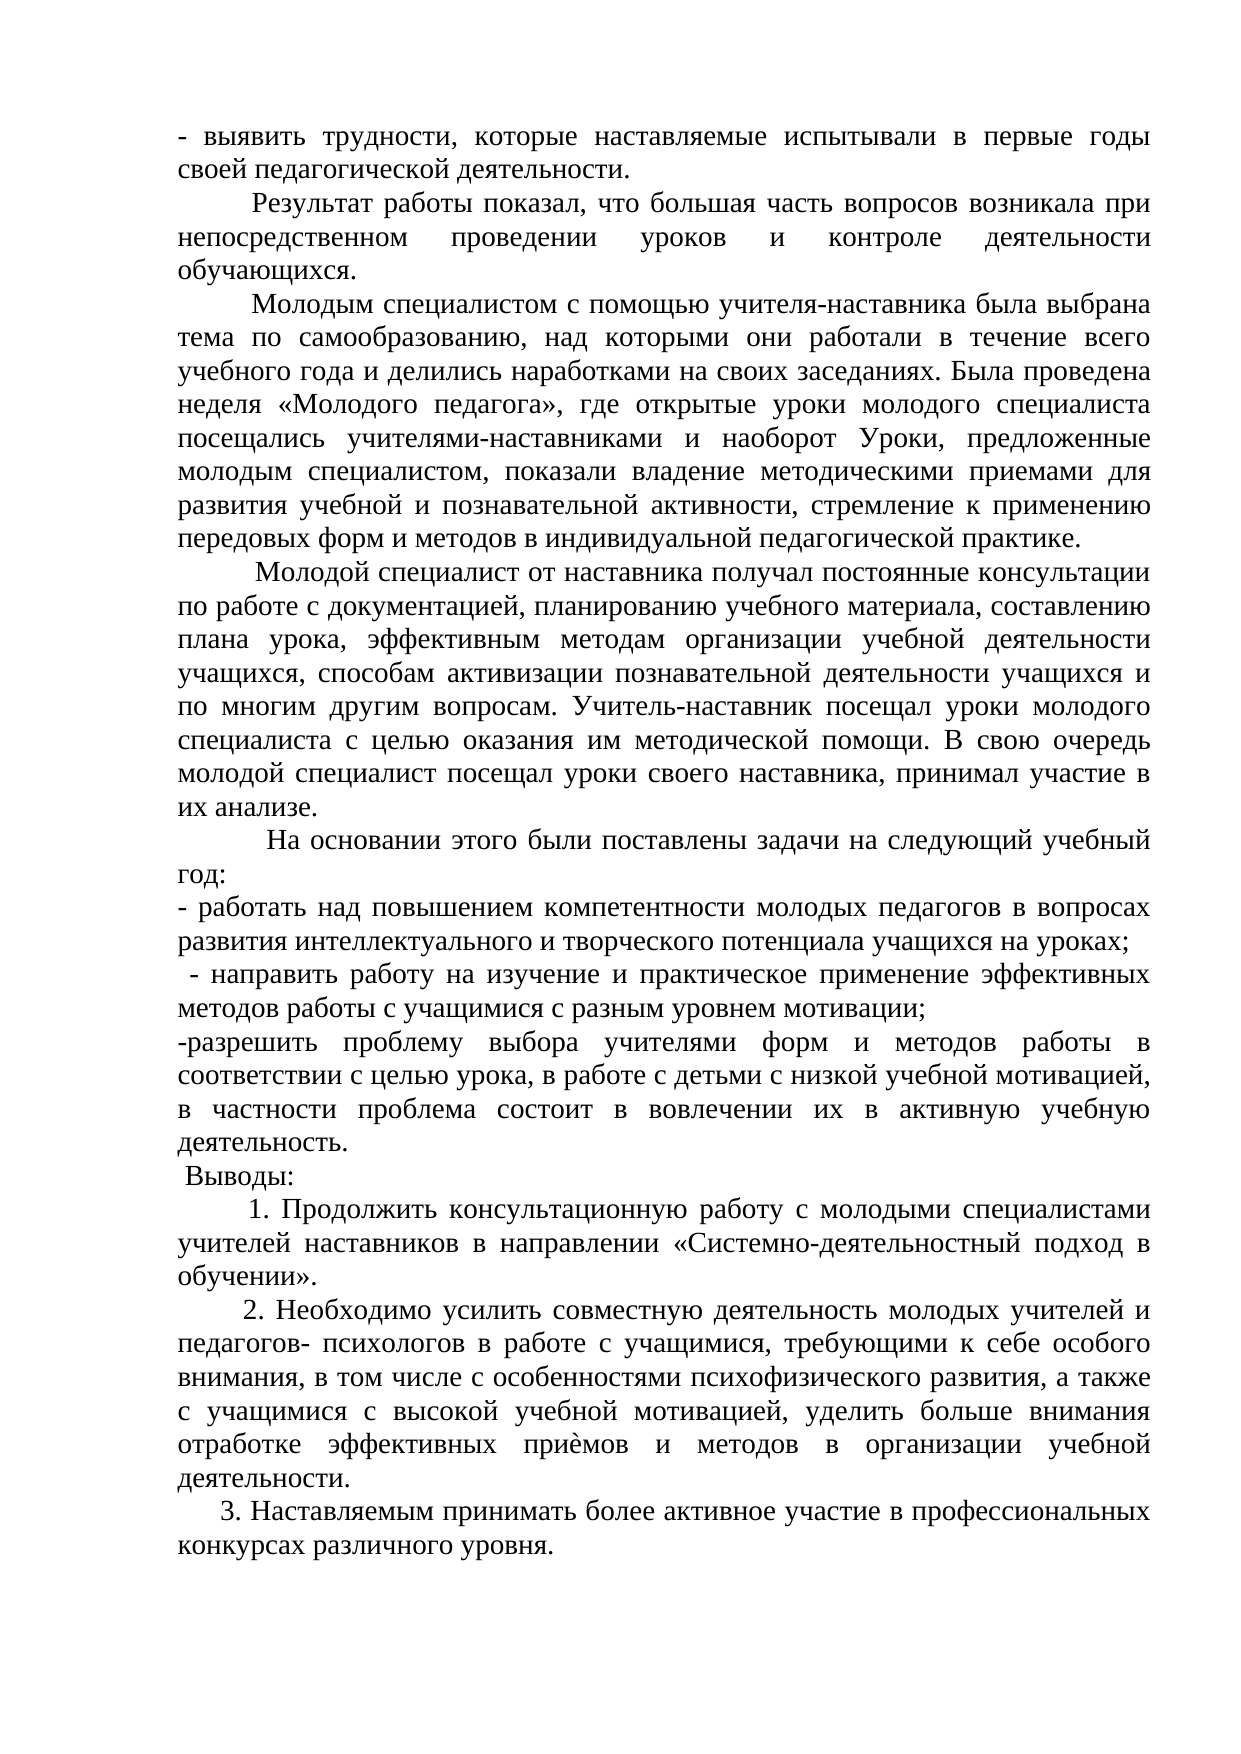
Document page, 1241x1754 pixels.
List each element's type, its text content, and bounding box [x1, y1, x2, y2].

text Молодым специалистом с помощью учителя-наставника была выбрана тема по самообразованию, над которыми они работали в течение всего учебного года и делились наработками на своих заседаниях. Была проведена неделя «Молодого педагога», где открытые уроки молодого специалиста посещались учителями-наставниками и наоборот Уроки, предложенные молодым специалистом, показали владение методическими приемами для развития учебной и познавательной активности, стремление к применению передовых форм и методов в индивидуальной педагогической практике. [177, 286, 1152, 554]
text 2. Необходимо усилить совместную деятельность молодых учителей и педагогов- психологов в работе с учащимися, требующими к себе особого внимания, в том числе с особенностями психофизического развития, а также с учащимися с высокой учебной мотивацией, уделить больше внимания отработке эффективных приѐмов и методов в организации учебной деятельности. [177, 1292, 1152, 1493]
text 1. Продолжить консультационную работу с молодыми специалистами учителей наставников в направлении «Системно-деятельностный подход в обучении». [177, 1191, 1152, 1292]
text 3. Наставляемым принимать более активное участие в профессиональных конкурсах различного уровня. [177, 1493, 1152, 1560]
text - направить работу на изучение и практическое применение эффективных методов работы с учащимися с разным уровнем мотивации; [177, 957, 1152, 1024]
text На основании этого были поставлены задачи на следующий учебный год: [177, 822, 1152, 889]
text Молодой специалист от наставника получал постоянные консультации по работе с документацией, планированию учебного материала, составлению плана урока, эффективным методам организации учебной деятельности учащихся, способам активизации познавательной деятельности учащихся и по многим другим вопросам. Учитель-наставник посещал уроки молодого специалиста с целью оказания им методической помощи. В свою очередь молодой специалист посещал уроки своего наставника, принимал участие в их анализе. [177, 554, 1152, 822]
text -разрешить проблему выбора учителями форм и методов работы в соответствии с целью урока, в работе с детьми с низкой учебной мотивацией, в частности проблема состоит в вовлечении их в активную учебную деятельность. [177, 1024, 1152, 1158]
text Выводы: [177, 1158, 1152, 1191]
text - работать над повышением компетентности молодых педагогов в вопросах развития интеллектуального и творческого потенциала учащихся на уроках; [177, 889, 1152, 957]
text Результат работы показал, что большая часть вопросов возникала при непосредственном проведении уроков и контроле деятельности обучающихся. [177, 185, 1152, 286]
text - выявить трудности, которые наставляемые испытывали в первые годы своей педагогической деятельности. [177, 118, 1152, 185]
